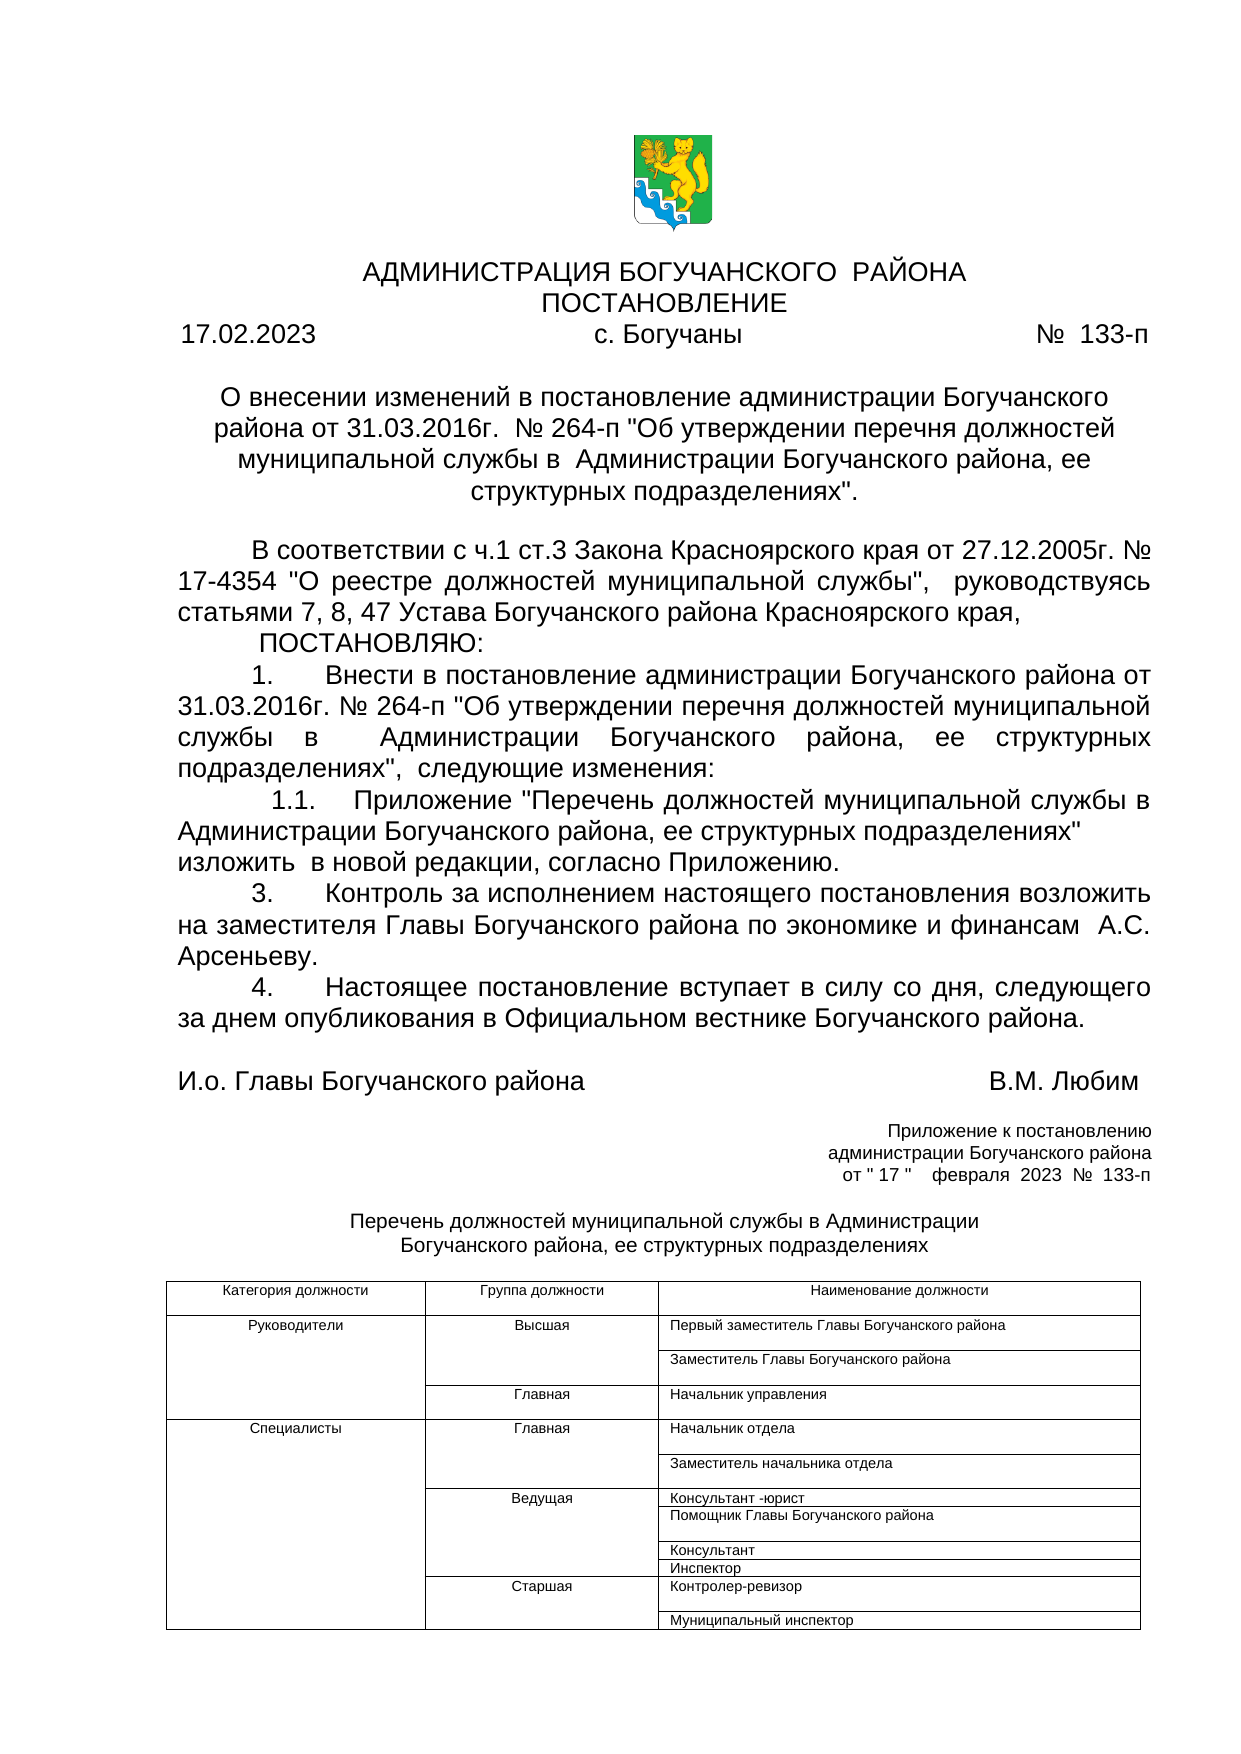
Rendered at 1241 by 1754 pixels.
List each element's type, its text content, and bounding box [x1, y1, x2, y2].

text АДМИНИСТРАЦИЯ БОГУЧАНСКОГО РАЙОНА [177, 256, 1152, 287]
table_header Группа должности [426, 1282, 658, 1315]
table_cell Начальник управления [659, 1386, 1140, 1419]
table_cell Ведущая [426, 1489, 658, 1576]
table_cell Консультант -юрист [659, 1489, 1140, 1506]
text О внесении изменений в постановление администрации Богучанского района от 31.03.2016г. № 264-п "Об утверждении перечня должностей муниципальной службы в Администрации Богучанского района, ее структурных подразделениях". [177, 381, 1152, 506]
table_cell Старшая [426, 1577, 658, 1629]
table_cell Начальник отдела [659, 1420, 1140, 1454]
table_cell Заместитель Главы Богучанского района [659, 1351, 1140, 1384]
table_cell Инспектор [659, 1560, 1140, 1576]
table_header Наименование должности [659, 1282, 1140, 1315]
table_cell Специалисты [167, 1420, 425, 1629]
table_cell Консультант [659, 1542, 1140, 1558]
picture [634, 135, 713, 232]
text 17.02.2023 с. Богучаны № 133-п [177, 318, 1152, 349]
table_header Категория должности [167, 1282, 425, 1315]
text И.о. Главы Богучанского района В.М. Любим [177, 1065, 1152, 1096]
text 1. Внести в постановление администрации Богучанского района от 31.03.2016г. № 264-п "Об утверждении перечня должностей муниципальной службы в Администрации Богучанского района, ее структурных подразделениях", следующие изменения: [177, 659, 1152, 784]
text ПОСТАНОВЛЕНИЕ [177, 287, 1152, 318]
text Приложение к постановлению [177, 1120, 1152, 1142]
text администрации Богучанского района [177, 1142, 1152, 1163]
text В соответствии с ч.1 ст.3 Закона Красноярского края от 27.12.2005г. № 17-4354 "О реестре должностей муниципальной службы", руководствуясь статьями 7, 8, 47 Устава Богучанского района Красноярского края, [177, 534, 1152, 627]
table_cell Заместитель начальника отдела [659, 1455, 1140, 1488]
table_cell Руководители [167, 1316, 425, 1419]
table_cell Главная [426, 1386, 658, 1419]
table_cell Высшая [426, 1316, 658, 1384]
text 3. Контроль за исполнением настоящего постановления возложить на заместителя Главы Богучанского района по экономике и финансам А.С. Арсеньеву. [177, 877, 1152, 971]
table_cell Контролер-ревизор [659, 1577, 1140, 1611]
text 1.1. Приложение "Перечень должностей муниципальной службы в Администрации Богучанского района, ее структурных подразделениях" [177, 784, 1152, 846]
text от " 17 " февраля 2023 № 133-п [177, 1163, 1152, 1185]
table_cell Помощник Главы Богучанского района [659, 1507, 1140, 1541]
text 4. Настоящее постановление вступает в силу со дня, следующего за днем опубликования в Официальном вестнике Богучанского района. [177, 971, 1152, 1034]
table_cell Главная [426, 1420, 658, 1488]
text ПОСТАНОВЛЯЮ: [177, 627, 1152, 659]
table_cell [659, 1612, 1140, 1629]
text Богучанского района, ее структурных подразделениях [177, 1233, 1152, 1257]
text Перечень должностей муниципальной службы в Администрации [177, 1209, 1152, 1233]
text изложить в новой редакции, согласно Приложению. [177, 846, 1152, 877]
table_cell Первый заместитель Главы Богучанского района [659, 1316, 1140, 1350]
